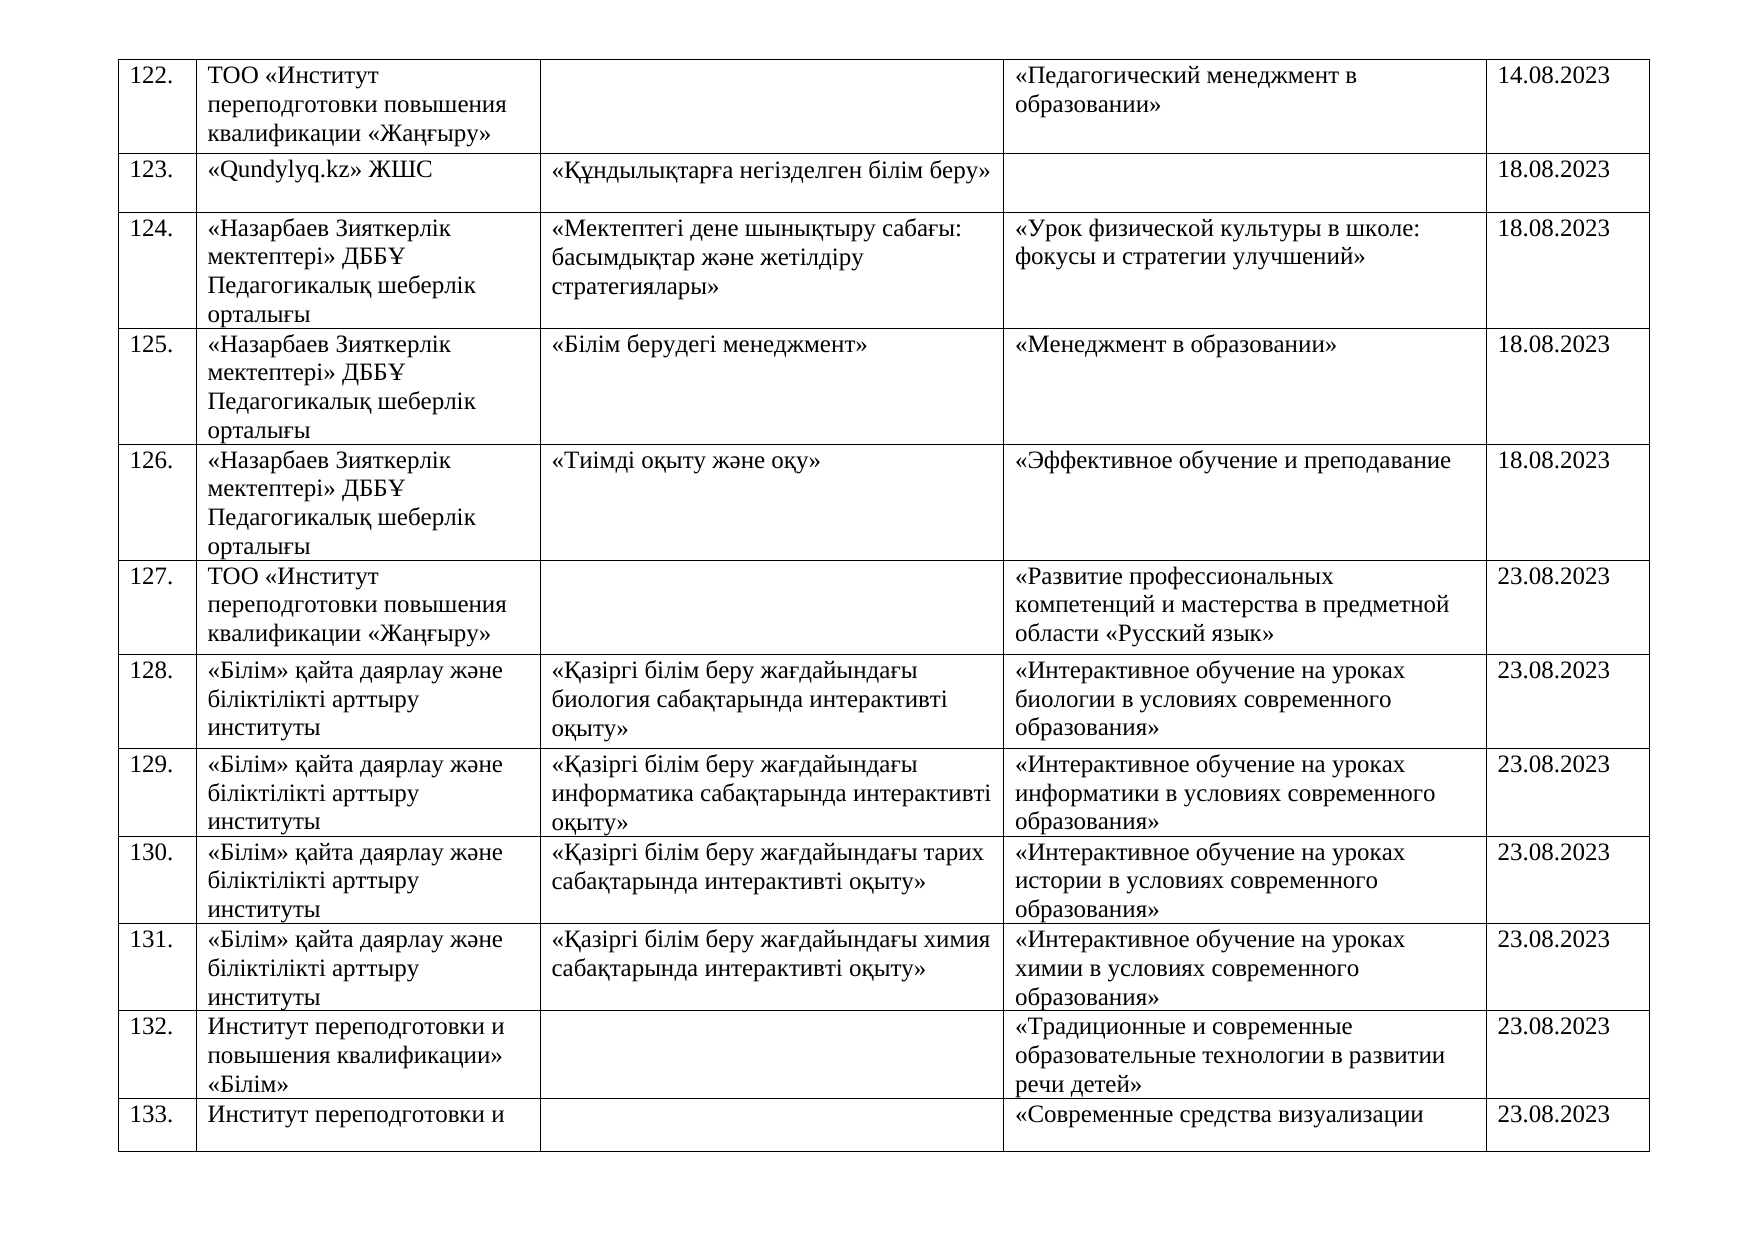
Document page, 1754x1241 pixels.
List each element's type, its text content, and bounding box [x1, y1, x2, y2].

table_cell «Білім» қайта даярлау және біліктілікті арттыру институты [197, 749, 540, 836]
table_cell 18.08.2023 [1487, 329, 1649, 444]
table_cell 14.08.2023 [1487, 60, 1649, 153]
table_cell [119, 655, 196, 748]
table_cell [119, 213, 196, 328]
table_cell «Интерактивное обучение на уроках биологии в условиях современного образования» [1004, 655, 1486, 748]
table_cell [119, 329, 196, 444]
table_cell «Педагогический менеджмент в образовании» [1004, 60, 1486, 153]
table_cell 18.08.2023 [1487, 445, 1649, 560]
table_cell «Интерактивное обучение на уроках химии в условиях современного образования» [1004, 924, 1486, 1010]
table_cell [541, 561, 1003, 654]
table_cell «Урок физической культуры в школе: фокусы и стратегии улучшений» [1004, 213, 1486, 328]
table_cell «Білім» қайта даярлау және біліктілікті арттыру институты [197, 924, 540, 1010]
table_cell 23.08.2023 [1487, 837, 1649, 923]
table_cell [119, 1099, 196, 1151]
table_cell «Развитие профессиональных компетенций и мастерства в предметной области «Русский язык» [1004, 561, 1486, 654]
table_cell «Эффективное обучение и преподавание [1004, 445, 1486, 560]
table_cell [119, 154, 196, 212]
table_cell «Назарбаев Зияткерлік мектептері» ДББҰ Педагогикалық шеберлік орталығы [197, 445, 540, 560]
table_cell 23.08.2023 [1487, 924, 1649, 1010]
table_cell 18.08.2023 [1487, 213, 1649, 328]
table_cell «Қазіргі білім беру жағдайындағы биология сабақтарында интерактивті оқыту» [541, 655, 1003, 748]
table_cell 23.08.2023 [1487, 749, 1649, 836]
table_cell [119, 60, 196, 153]
table_cell «Назарбаев Зияткерлік мектептері» ДББҰ Педагогикалық шеберлік орталығы [197, 213, 540, 328]
table_cell [119, 837, 196, 923]
table_cell 23.08.2023 [1487, 655, 1649, 748]
table_cell 23.08.2023 [1487, 1011, 1649, 1098]
table_cell «Менеджмент в образовании» [1004, 329, 1486, 444]
table_cell «Қазіргі білім беру жағдайындағы химия сабақтарында интерактивті оқыту» [541, 924, 1003, 1010]
table_cell Институт переподготовки и повышения квалификации» «Білім» [197, 1011, 540, 1098]
table_cell «Білім» қайта даярлау және біліктілікті арттыру институты [197, 837, 540, 923]
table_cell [197, 1099, 540, 1151]
table_cell «Құндылықтарға негізделген білім беру» [541, 154, 1003, 212]
table_cell 23.08.2023 [1487, 1099, 1649, 1151]
table_cell [541, 1011, 1003, 1098]
table_cell «Qundylyq.kz» ЖШС [197, 154, 540, 212]
table_cell [119, 1011, 196, 1098]
table_cell «Қазіргі білім беру жағдайындағы информатика сабақтарында интерактивті оқыту» [541, 749, 1003, 836]
table_cell [1004, 154, 1486, 212]
table_cell «Интерактивное обучение на уроках истории в условиях современного образования» [1004, 837, 1486, 923]
table_cell «Интерактивное обучение на уроках информатики в условиях современного образования» [1004, 749, 1486, 836]
table_cell [541, 60, 1003, 153]
table_cell [119, 924, 196, 1010]
table_cell 23.08.2023 [1487, 561, 1649, 654]
table_cell «Білім берудегі менеджмент» [541, 329, 1003, 444]
table_cell [119, 561, 196, 654]
table_cell ТОО «Институт переподготовки повышения квалификации «Жаңғыру» [197, 561, 540, 654]
table_cell 18.08.2023 [1487, 154, 1649, 212]
table_cell ТОО «Институт переподготовки повышения квалификации «Жаңғыру» [197, 60, 540, 153]
table_cell «Қазіргі білім беру жағдайындағы тарих сабақтарында интерактивті оқыту» [541, 837, 1003, 923]
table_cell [1004, 1099, 1486, 1151]
table_cell «Білім» қайта даярлау және біліктілікті арттыру институты [197, 655, 540, 748]
table_cell [119, 445, 196, 560]
table_cell [541, 1099, 1003, 1151]
table_cell «Назарбаев Зияткерлік мектептері» ДББҰ Педагогикалық шеберлік орталығы [197, 329, 540, 444]
table_cell «Традиционные и современные образовательные технологии в развитии речи детей» [1004, 1011, 1486, 1098]
table_cell «Тиімді оқыту және оқу» [541, 445, 1003, 560]
table_cell «Мектептегі дене шынықтыру сабағы: басымдықтар және жетілдіру стратегиялары» [541, 213, 1003, 328]
table_cell [119, 749, 196, 836]
